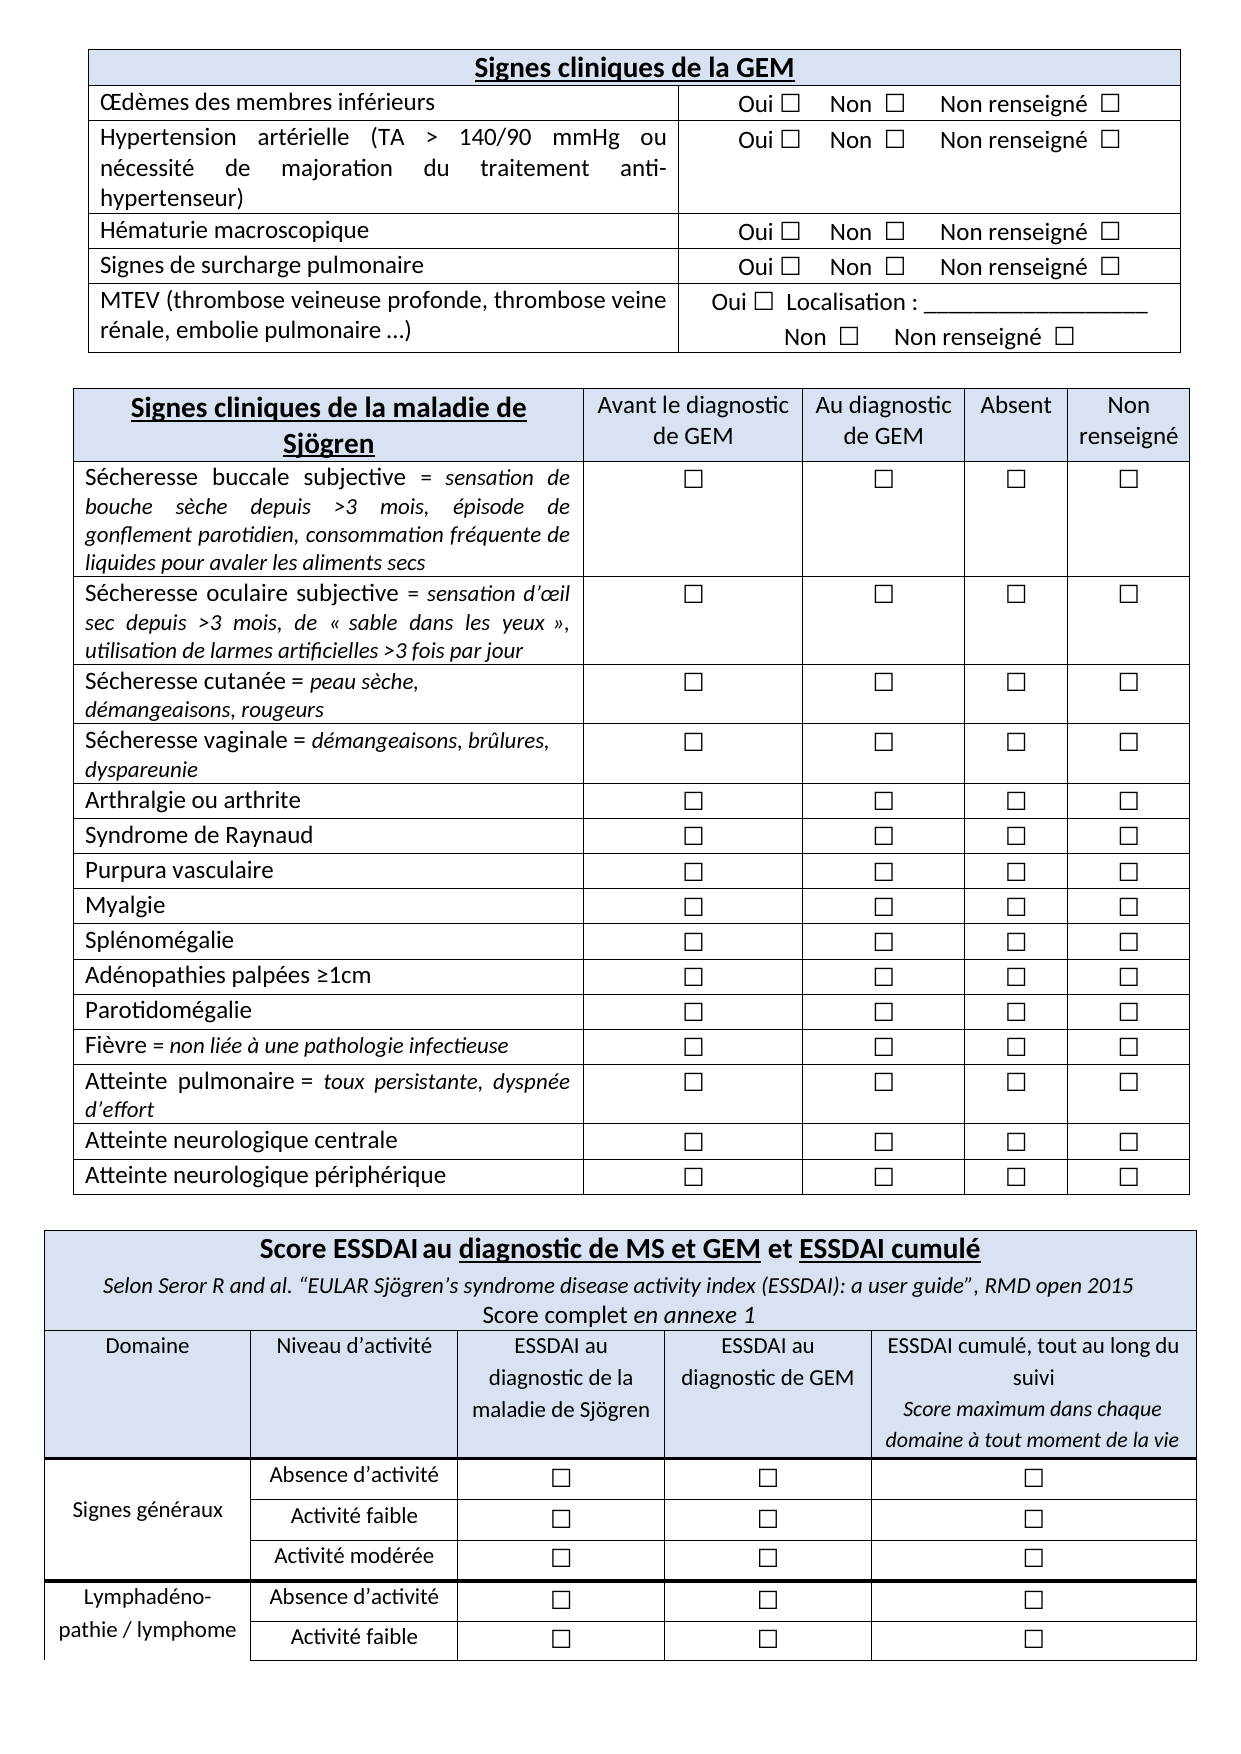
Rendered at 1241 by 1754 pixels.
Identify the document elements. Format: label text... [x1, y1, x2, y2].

table_header Signes cliniques de la GEM [89, 50, 1180, 85]
table_cell ESSDAI au diagnostic de la maladie de Sjögren [458, 1331, 664, 1457]
table_cell Purpura vasculaire [74, 854, 583, 888]
table_cell [665, 1583, 871, 1621]
table_cell Oui Non Non renseigné [679, 249, 1180, 283]
table_cell [458, 1460, 664, 1498]
table_cell [872, 1460, 1196, 1498]
table_header Signes cliniques de la maladie de Sjögren [74, 389, 583, 461]
table_cell Hématurie macroscopique [89, 214, 678, 248]
table_cell MTEV (thrombose veineuse profonde, thrombose veine rénale, embolie pulmonaire …) [89, 284, 678, 352]
table_cell [872, 1541, 1196, 1579]
table_cell [584, 784, 802, 818]
table_cell Oui Non Non renseigné [679, 86, 1180, 120]
table_cell Signes généraux [45, 1460, 250, 1579]
table_cell [665, 1500, 871, 1540]
table_cell [665, 1541, 871, 1579]
table_cell [458, 1622, 664, 1660]
table_header Score ESSDAI au diagnostic de MS et GEM et ESSDAI cumulé Selon Seror R and al. “EULAR Sjögren’s syndrome disease activity index (ESSDAI): a user guide”, RMD open 2015 Score complet en annexe 1 [45, 1231, 1196, 1330]
table_cell Atteinte pulmonaire = toux persistante, dyspnée d’effort [74, 1065, 583, 1123]
table_cell Oui Non Non renseigné [679, 121, 1180, 213]
table_cell Atteinte neurologique centrale [74, 1124, 583, 1158]
table_cell Parotidomégalie [74, 995, 583, 1029]
table_cell Oui Non Non renseigné [679, 214, 1180, 248]
table_cell ESSDAI au diagnostic de GEM [665, 1331, 871, 1457]
table_cell [665, 1460, 871, 1498]
table_cell [872, 1500, 1196, 1540]
table_cell Niveau d’activité [251, 1331, 457, 1457]
table_cell Activité faible [251, 1622, 457, 1660]
table_header Avant le diagnostic de GEM [584, 389, 802, 461]
table_cell [458, 1583, 664, 1621]
table_cell Sécheresse cutanée = peau sèche, démangeaisons, rougeurs [74, 665, 583, 723]
table_cell [872, 1583, 1196, 1621]
table_cell [872, 1622, 1196, 1660]
table_cell Fièvre = non liée à une pathologie infectieuse [74, 1030, 583, 1064]
table_cell Sécheresse buccale subjective = sensation de bouche sèche depuis >3 mois, épisode de gonflement parotidien, consommation fréquente de liquides pour avaler les aliments secs [74, 462, 583, 576]
table_cell Activité faible [251, 1500, 457, 1540]
table_cell Atteinte neurologique périphérique [74, 1160, 583, 1193]
table_cell Signes de surcharge pulmonaire [89, 249, 678, 283]
table_cell Myalgie [74, 889, 583, 923]
table_header Au diagnostic de GEM [803, 389, 964, 461]
table_cell Lymphadéno-pathie / lymphome [45, 1583, 250, 1660]
table_cell Splénomégalie [74, 924, 583, 958]
table_cell Absence d’activité [251, 1460, 457, 1498]
table_cell Œdèmes des membres inférieurs [89, 86, 678, 120]
table_cell Hypertension artérielle (TA > 140/90 mmHg ou nécessité de majoration du traitement anti-hypertenseur) [89, 121, 678, 213]
table_cell Activité modérée [251, 1541, 457, 1579]
table_cell ESSDAI cumulé, tout au long du suivi Score maximum dans chaque domaine à tout moment de la vie [872, 1331, 1196, 1457]
table_cell [458, 1541, 664, 1579]
table_cell Syndrome de Raynaud [74, 819, 583, 853]
table_cell Domaine [45, 1331, 250, 1457]
table_cell Adénopathies palpées ≥1cm [74, 960, 583, 993]
table_cell Oui Localisation : __________________ Non Non renseigné [679, 284, 1180, 352]
table_cell [665, 1622, 871, 1660]
table_header Non renseigné [1068, 389, 1189, 461]
table_cell Sécheresse vaginale = démangeaisons, brûlures, dyspareunie [74, 724, 583, 783]
table_cell [458, 1500, 664, 1540]
table_cell Arthralgie ou arthrite [74, 784, 583, 818]
table_cell Sécheresse oculaire subjective = sensation d’œil sec depuis >3 mois, de « sable dans les yeux », utilisation de larmes artificielles >3 fois par jour [74, 577, 583, 664]
table_cell Absence d’activité [251, 1583, 457, 1621]
table_header Absent [965, 389, 1067, 461]
